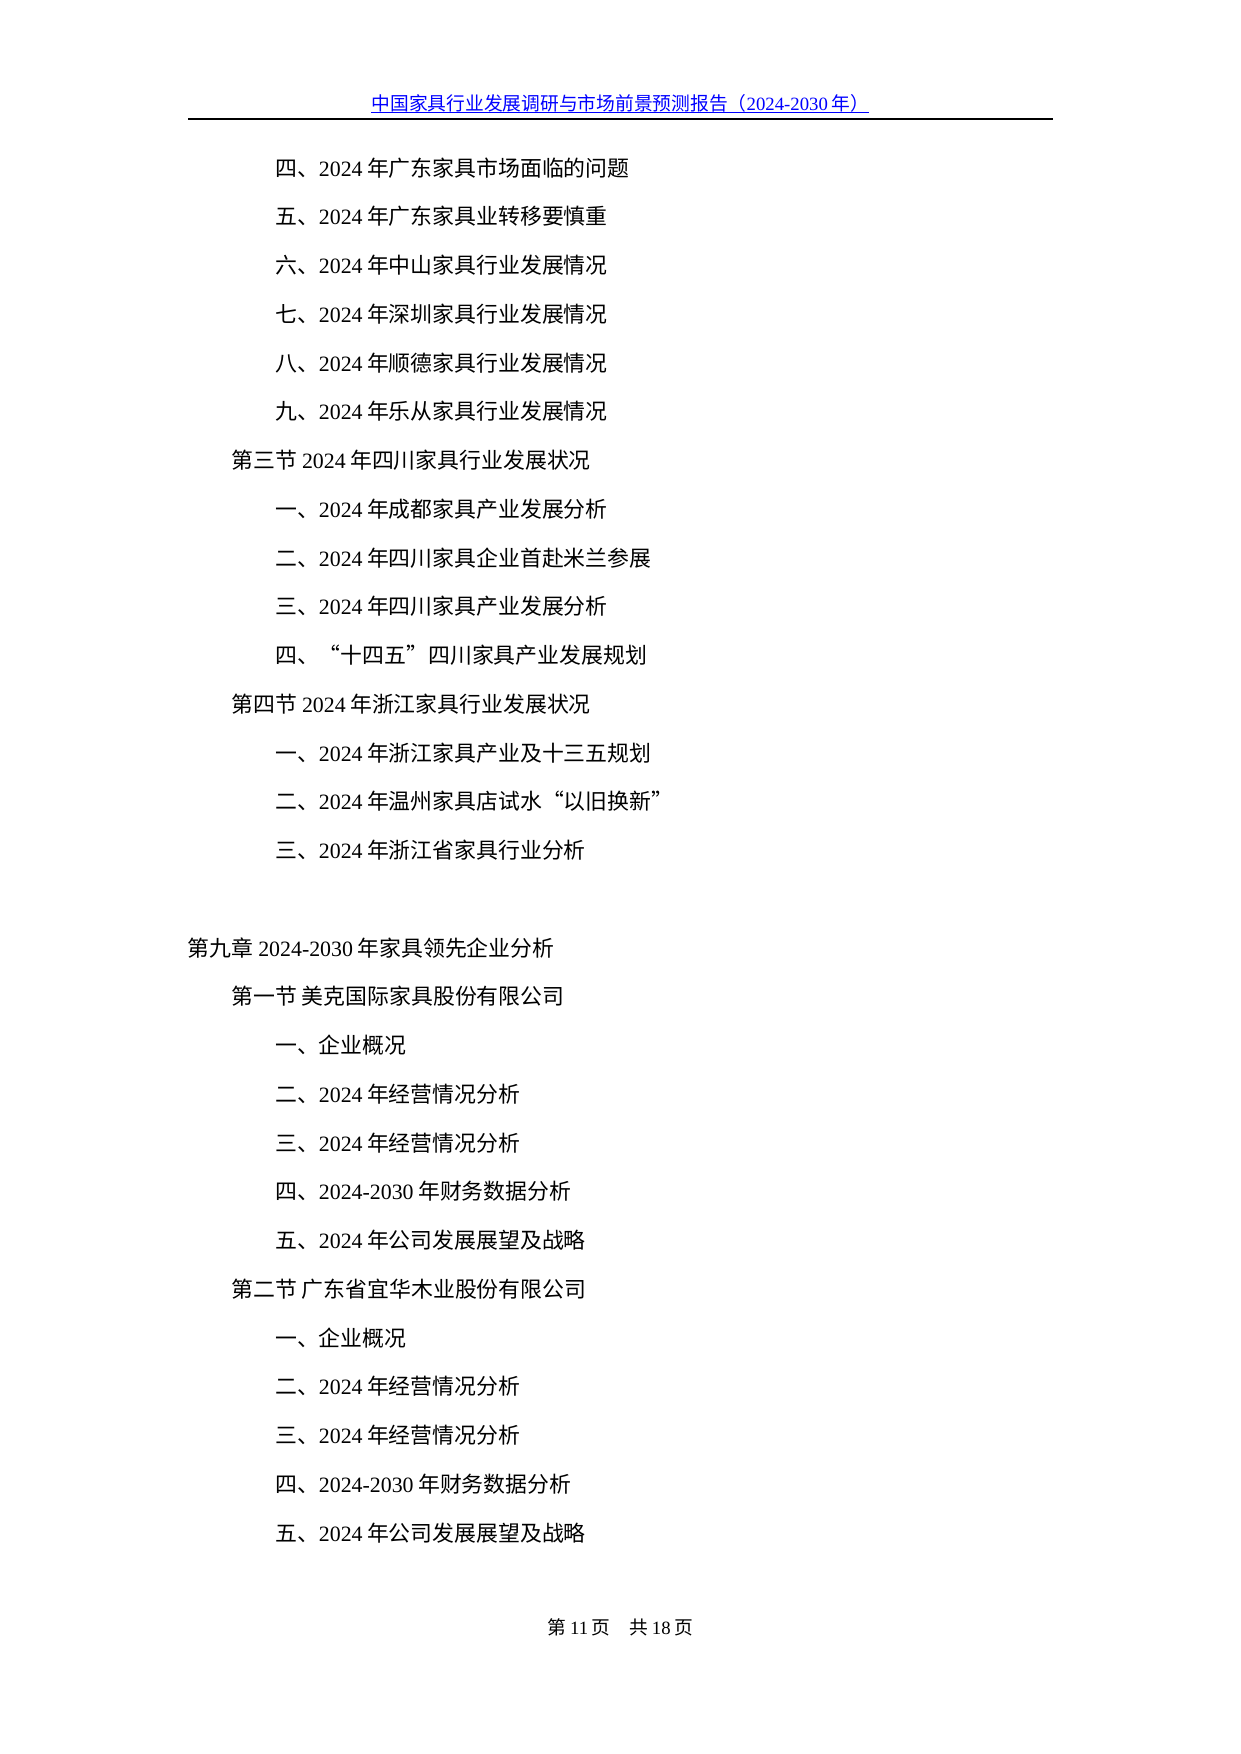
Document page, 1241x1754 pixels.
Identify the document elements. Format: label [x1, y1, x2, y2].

text [187, 150, 1053, 1548]
